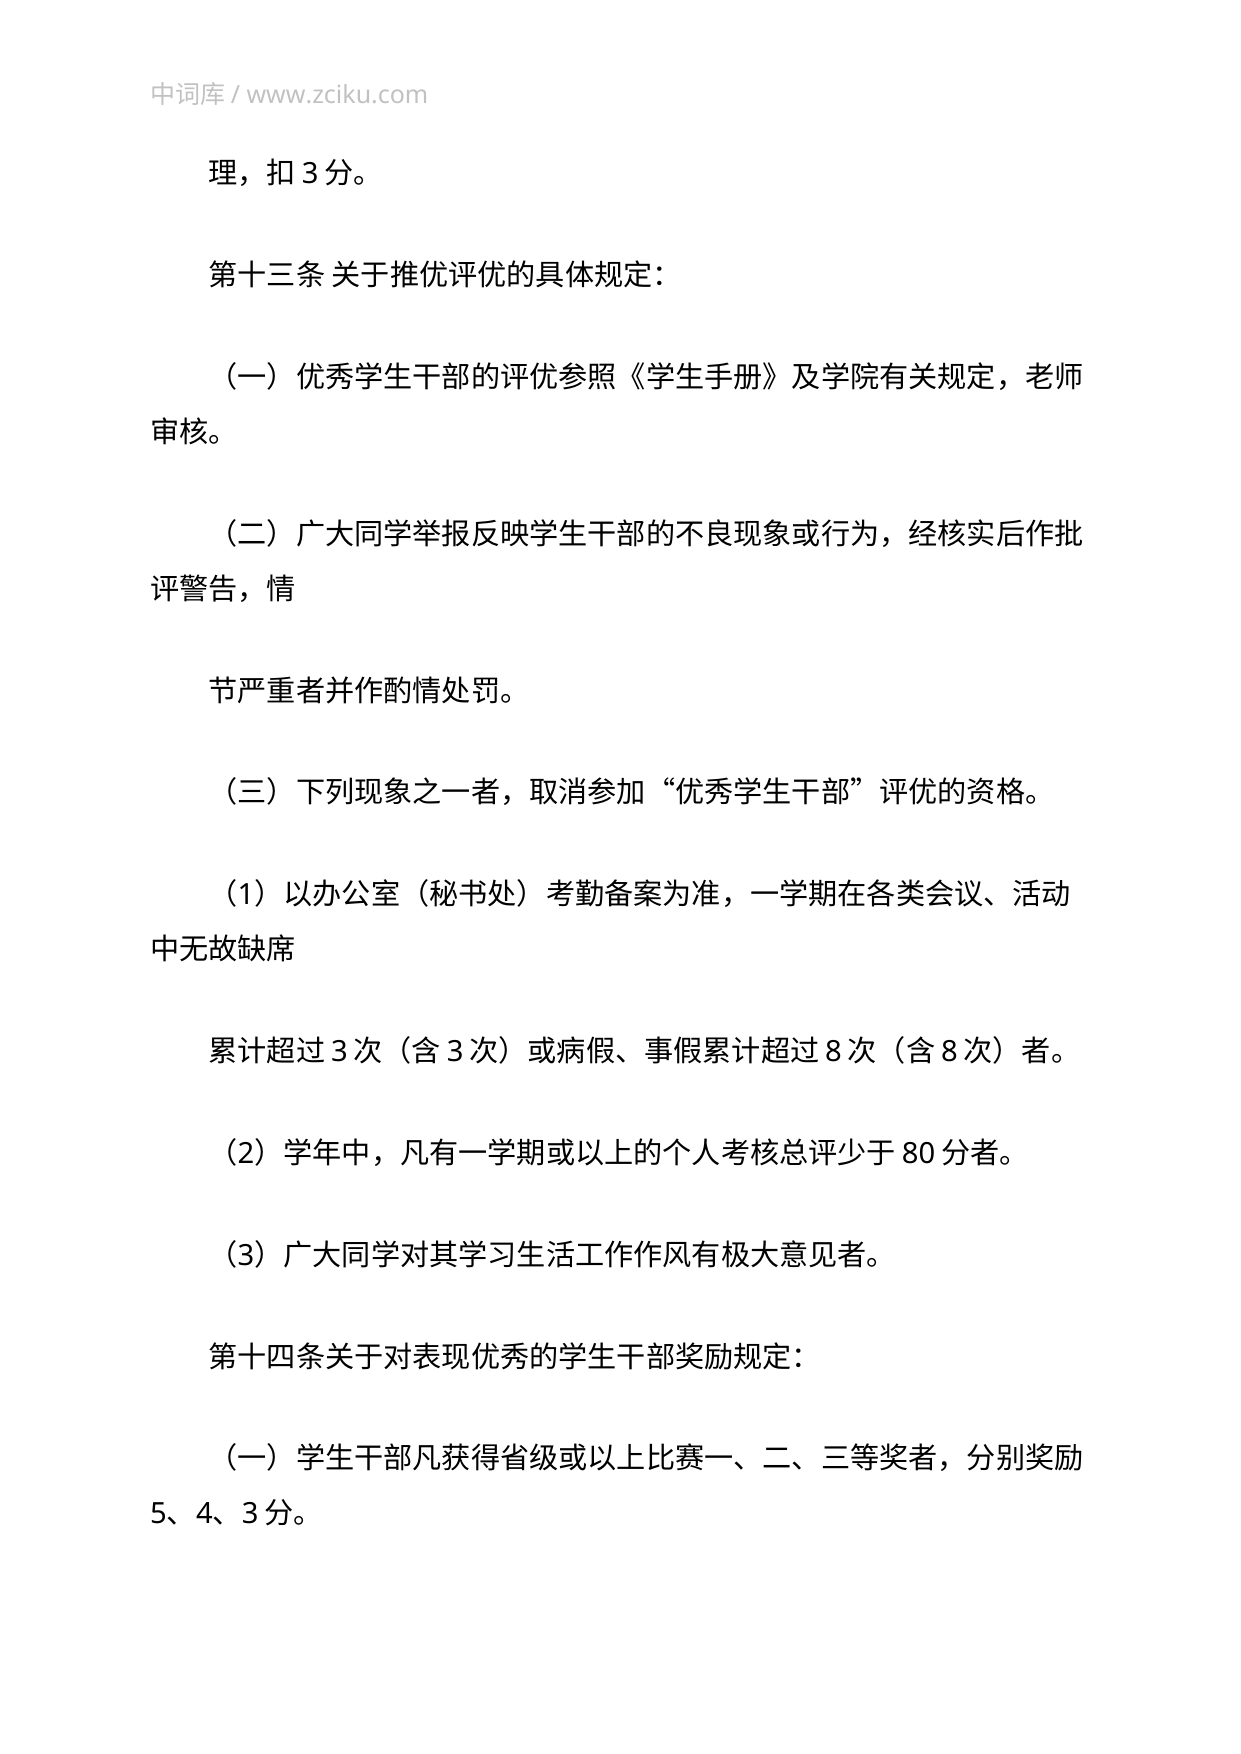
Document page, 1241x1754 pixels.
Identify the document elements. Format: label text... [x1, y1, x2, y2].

text 第十四条关于对表现优秀的学生干部奖励规定： [150, 1333, 1090, 1376]
text 理，扣3分。 [150, 150, 1090, 192]
text （二）广大同学举报反映学生干部的不良现象或行为，经核实后作批评警告，情 [150, 510, 1090, 608]
text （一）学生干部凡获得省级或以上比赛一、二、三等奖者，分别奖励5、4、3分。 [150, 1435, 1090, 1532]
text 节严重者并作酌情处罚。 [150, 667, 1090, 709]
text （1）以办公室（秘书处）考勤备案为准，一学期在各类会议、活动中无故缺席 [150, 871, 1090, 968]
text 累计超过3次（含3次）或病假、事假累计超过8次（含8次）者。 [150, 1027, 1090, 1070]
text （2）学年中，凡有一学期或以上的个人考核总评少于80分者。 [150, 1129, 1090, 1172]
text 第十三条 关于推优评优的具体规定： [150, 252, 1090, 294]
text （3）广大同学对其学习生活工作作风有极大意见者。 [150, 1231, 1090, 1274]
text （三）下列现象之一者，取消参加“优秀学生干部”评优的资格。 [150, 769, 1090, 811]
text （一）优秀学生干部的评优参照《学生手册》及学院有关规定，老师审核。 [150, 354, 1090, 451]
